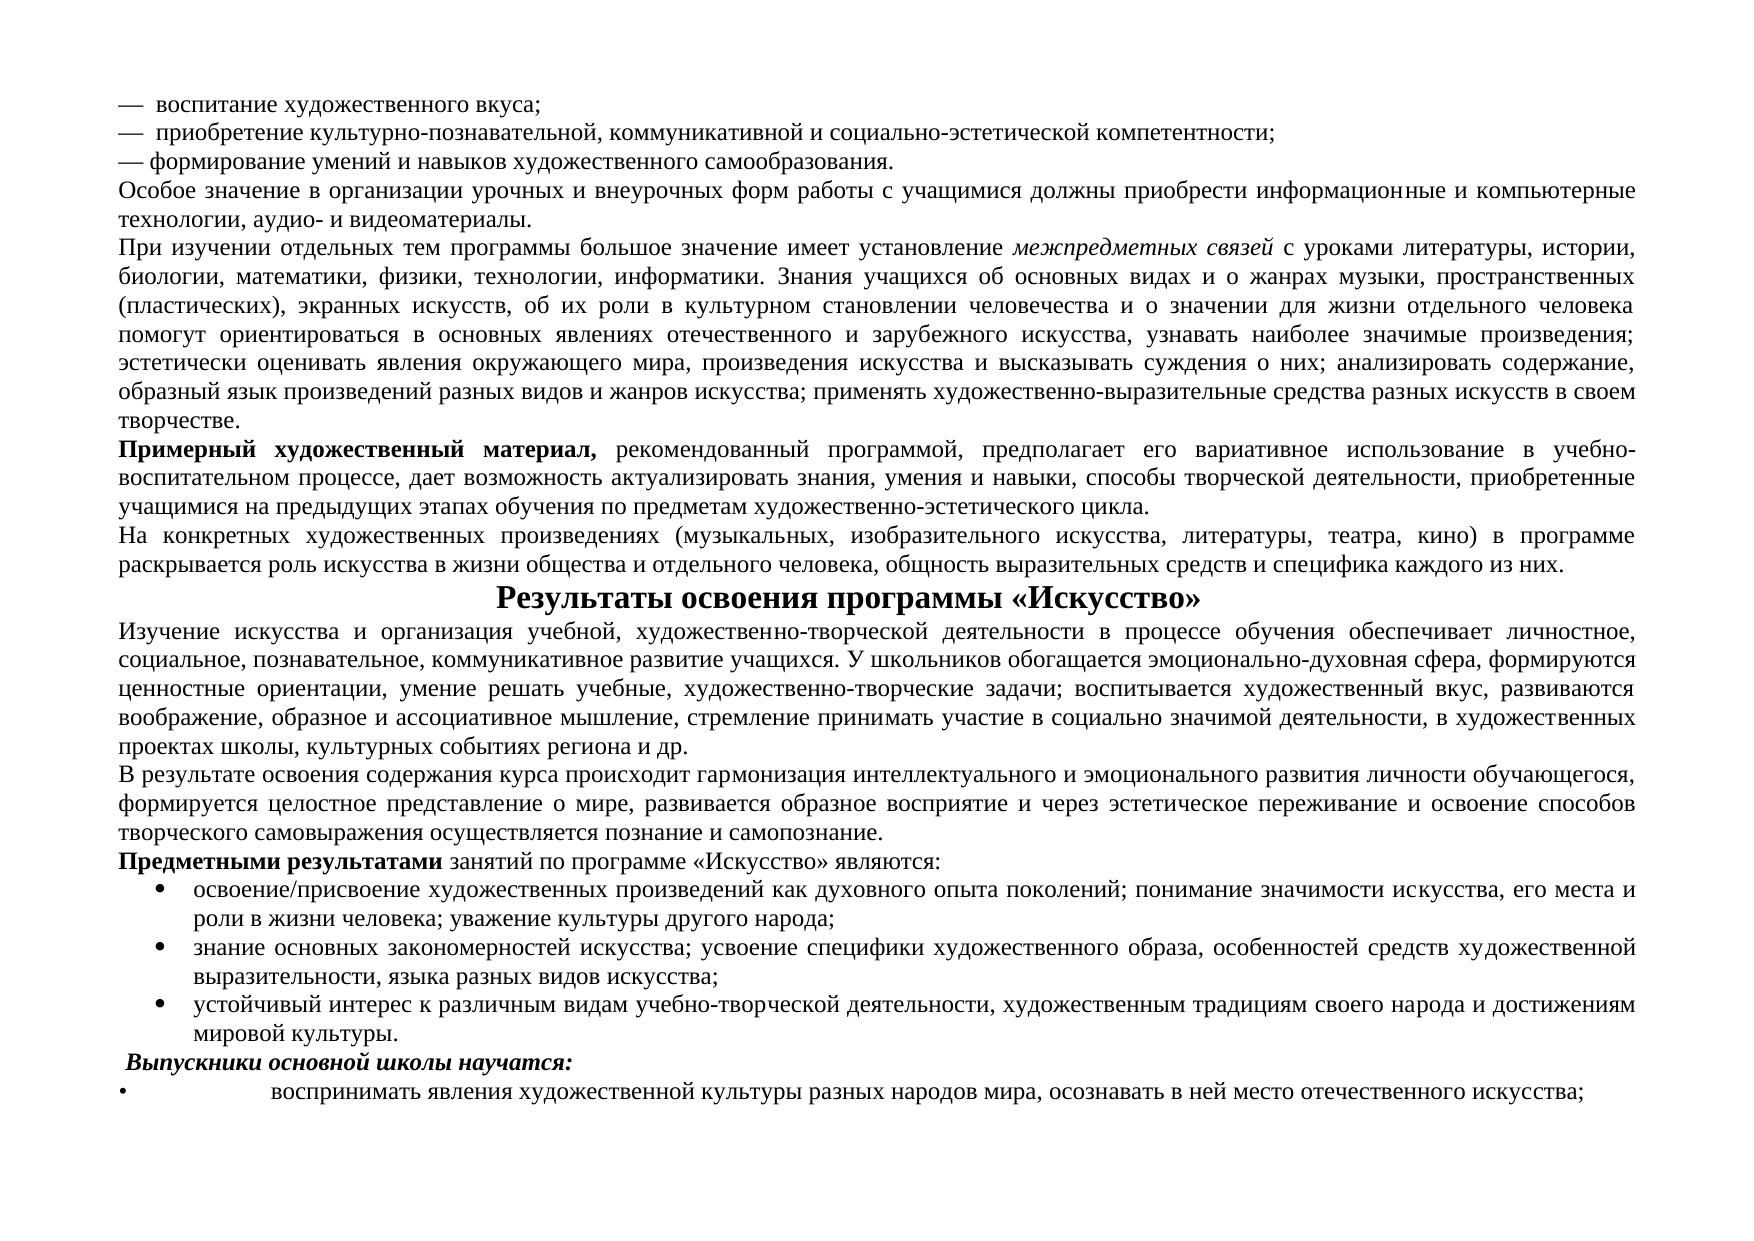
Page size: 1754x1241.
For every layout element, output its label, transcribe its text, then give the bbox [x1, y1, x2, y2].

text • воспринимать явления художественной культуры разных народов мира, осознавать в ней место отечественного искусства; [118, 1076, 1636, 1104]
text Результаты освоения программы «Искусство» [118, 577, 1579, 616]
list устойчивый интерес к различным видам учебно-творческой деятельности, художественным традициям своего народа и достижениям мировой культуры. [156, 989, 1636, 1047]
text — воспитание художественного вкуса; [118, 89, 1636, 117]
text Особое значение в организации урочных и внеурочных форм работы с учащимися должны приобрести информационные и компьютерные технологии, аудио- и видеоматериалы. [118, 175, 1636, 232]
text — формирование умений и навыков художественного самообразования. [118, 146, 1636, 175]
text Выпускники основной школы научатся: [118, 1047, 1579, 1076]
text В результате освоения содержания курса происходит гармонизация интеллектуального и эмоционального развития личности обучающегося, формируется целостное представление о мире, развивается образное восприятие и через эстетическое переживание и освоение способов творческого самовыражения осуществляется познание и самопознание. [118, 759, 1636, 846]
text Предметными результатами занятий по программе «Искусство» являются: [118, 846, 1579, 874]
text — приобретение культурно-познавательной, коммуникативной и социально-эстетической компетентности; [118, 117, 1636, 146]
list освоение/присвоение художественных произведений как духовного опыта поколений; понимание значимости искусства, его места и роли в жизни человека; уважение культуры другого народа; [156, 874, 1636, 932]
text Изучение искусства и организация учебной, художественно-творческой деятельности в процессе обучения обеспечивает личностное, социальное, познавательное, коммуникативное развитие учащихся. У школьников обогащается эмоционально-духовная сфера, формируются ценностные ориентации, умение решать учебные, художественно-творческие задачи; воспитывается художественный вкус, развиваются воображение, образное и ассоциативное мышление, стремление принимать участие в социально значимой деятельности, в художественных проектах школы, культурных событиях региона и др. [118, 616, 1636, 759]
text При изучении отдельных тем программы большое значение имеет установление межпредметных связей с уроками литературы, истории, биологии, математики, физики, технологии, информатики. Знания учащихся об основных видах и о жанрах музыки, пространственных (пластических), экранных искусств, об их роли в культурном становлении человечества и о значении для жизни отдельного человека помогут ориентироваться в основных явлениях отечественного и зарубежного искусства, узнавать наиболее значимые произведения; эстетически оценивать явления окружающего мира, произведения искусства и высказывать суждения о них; анализировать содержание, образный язык произведений разных видов и жанров искусства; применять художественно-выразительные средства разных искусств в своем творчестве. [118, 232, 1636, 434]
text На конкретных художественных произведениях (музыкальных, изобразительного искусства, литературы, театра, кино) в программе раскрывается роль искусства в жизни общества и отдельного человека, общность выразительных средств и специфика каждого из них. [118, 520, 1636, 577]
text Примерный художественный материал, рекомендованный программой, предполагает его вариативное использование в учебно-воспитательном процессе, дает возможность актуализировать знания, умения и навыки, способы творческой деятельности, приобретенные учащимися на предыдущих этапах обучения по предметам художественно-эстетического цикла. [118, 434, 1636, 520]
list знание основных закономерностей искусства; усвоение специфики художественного образа, особенностей средств художественной выразительности, языка разных видов искусства; [156, 932, 1636, 989]
